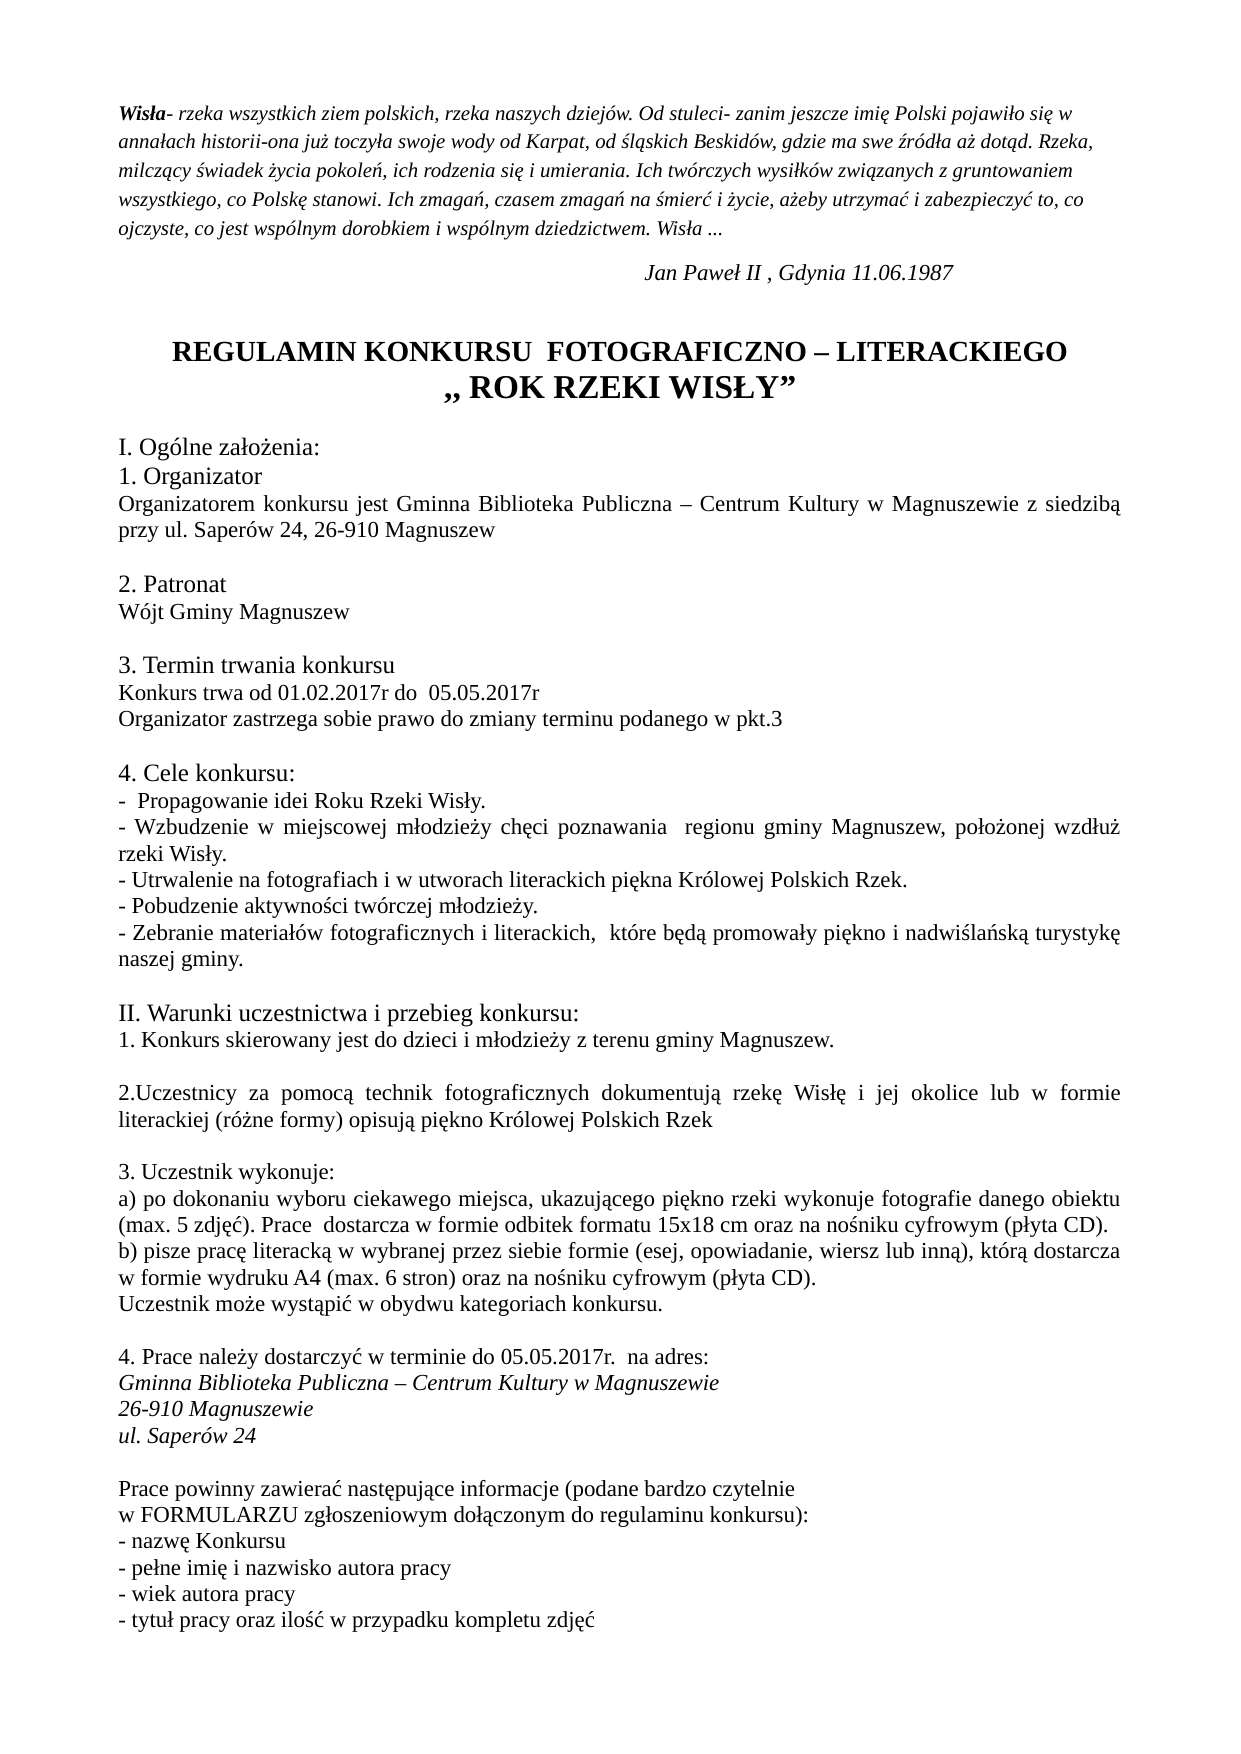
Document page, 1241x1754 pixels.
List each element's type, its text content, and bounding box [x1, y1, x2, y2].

text - Propagowanie idei Roku Rzeki Wisły. [118, 787, 1122, 813]
text Wisła- rzeka wszystkich ziem polskich, rzeka naszych dziejów. Od stuleci- zanim jeszcze imię Polski pojawiło się w annałach historii-ona już toczyła swoje wody od Karpat, od śląskich Beskidów, gdzie ma swe źródła aż dotąd. Rzeka, milczący świadek życia pokoleń, ich rodzenia się i umierania. Ich twórczych wysiłków związanych z gruntowaniem wszystkiego, co Polskę stanowi. Ich zmagań, czasem zmagań na śmierć i życie, ażeby utrzymać i zabezpieczyć to, co ojczyste, co jest wspólnym dorobkiem i wspólnym dziedzictwem. Wisła ... [118, 100, 1122, 240]
text 1. Organizator [118, 461, 1122, 490]
text Organizatorem konkursu jest Gminna Biblioteka Publiczna – Centrum Kultury w Magnuszewie z siedzibą przy ul. Saperów 24, 26-910 Magnuszew [118, 490, 1122, 543]
text Konkurs trwa od 01.02.2017r do 05.05.2017r [118, 679, 1122, 706]
text - nazwę Konkursu [118, 1527, 1122, 1554]
text 26-910 Magnuszewie [118, 1396, 1122, 1422]
text w FORMULARZU zgłoszeniowym dołączonym do regulaminu konkursu): [118, 1501, 1122, 1527]
text - Wzbudzenie w miejscowej młodzieży chęci poznawania regionu gminy Magnuszew, położonej wzdłuż rzeki Wisły. [118, 813, 1122, 866]
text - Zebranie materiałów fotograficznych i literackich, które będą promowały piękno i nadwiślańską turystykę naszej gminy. [118, 919, 1122, 971]
text b) pisze pracę literacką w wybranej przez siebie formie (esej, opowiadanie, wiersz lub inną), którą dostarcza w formie wydruku A4 (max. 6 stron) oraz na nośniku cyfrowym (płyta CD). [118, 1237, 1122, 1290]
text REGULAMIN KONKURSU FOTOGRAFICZNO – LITERACKIEGO [118, 334, 1122, 368]
text 2. Patronat [118, 569, 1122, 598]
text 4. Cele konkursu: [118, 758, 1122, 787]
text 4. Prace należy dostarczyć w terminie do 05.05.2017r. na adres: [118, 1343, 1122, 1369]
text Prace powinny zawierać następujące informacje (podane bardzo czytelnie [118, 1474, 1122, 1501]
text II. Warunki uczestnictwa i przebieg konkursu: [118, 998, 1122, 1027]
text - Utrwalenie na fotografiach i w utworach literackich piękna Królowej Polskich Rzek. [118, 866, 1122, 892]
text 3. Uczestnik wykonuje: [118, 1158, 1122, 1185]
text Jan Paweł II , Gdynia 11.06.1987 [118, 259, 1122, 286]
text Gminna Biblioteka Publiczna – Centrum Kultury w Magnuszewie [118, 1369, 1122, 1396]
text 2.Uczestnicy za pomocą technik fotograficznych dokumentują rzekę Wisłę i jej okolice lub w formie literackiej (różne formy) opisują piękno Królowej Polskich Rzek [118, 1079, 1122, 1132]
text Uczestnik może wystąpić w obydwu kategoriach konkursu. [118, 1290, 1122, 1316]
text - pełne imię i nazwisko autora pracy [118, 1554, 1122, 1580]
text I. Ogólne założenia: [118, 432, 1122, 461]
text a) po dokonaniu wyboru ciekawego miejsca, ukazującego piękno rzeki wykonuje fotografie danego obiektu (max. 5 zdjęć). Prace dostarcza w formie odbitek formatu 15x18 cm oraz na nośniku cyfrowym (płyta CD). [118, 1185, 1122, 1237]
text ul. Saperów 24 [118, 1422, 1122, 1448]
text ,, ROK RZEKI WISŁY” [118, 368, 1122, 406]
text Organizator zastrzega sobie prawo do zmiany terminu podanego w pkt.3 [118, 706, 1122, 732]
text Wójt Gminy Magnuszew [118, 598, 1122, 624]
text - tytuł pracy oraz ilość w przypadku kompletu zdjęć [118, 1606, 1122, 1633]
text - wiek autora pracy [118, 1580, 1122, 1606]
text 3. Termin trwania konkursu [118, 650, 1122, 679]
text - Pobudzenie aktywności twórczej młodzieży. [118, 892, 1122, 919]
text 1. Konkurs skierowany jest do dzieci i młodzieży z terenu gminy Magnuszew. [118, 1027, 1122, 1053]
